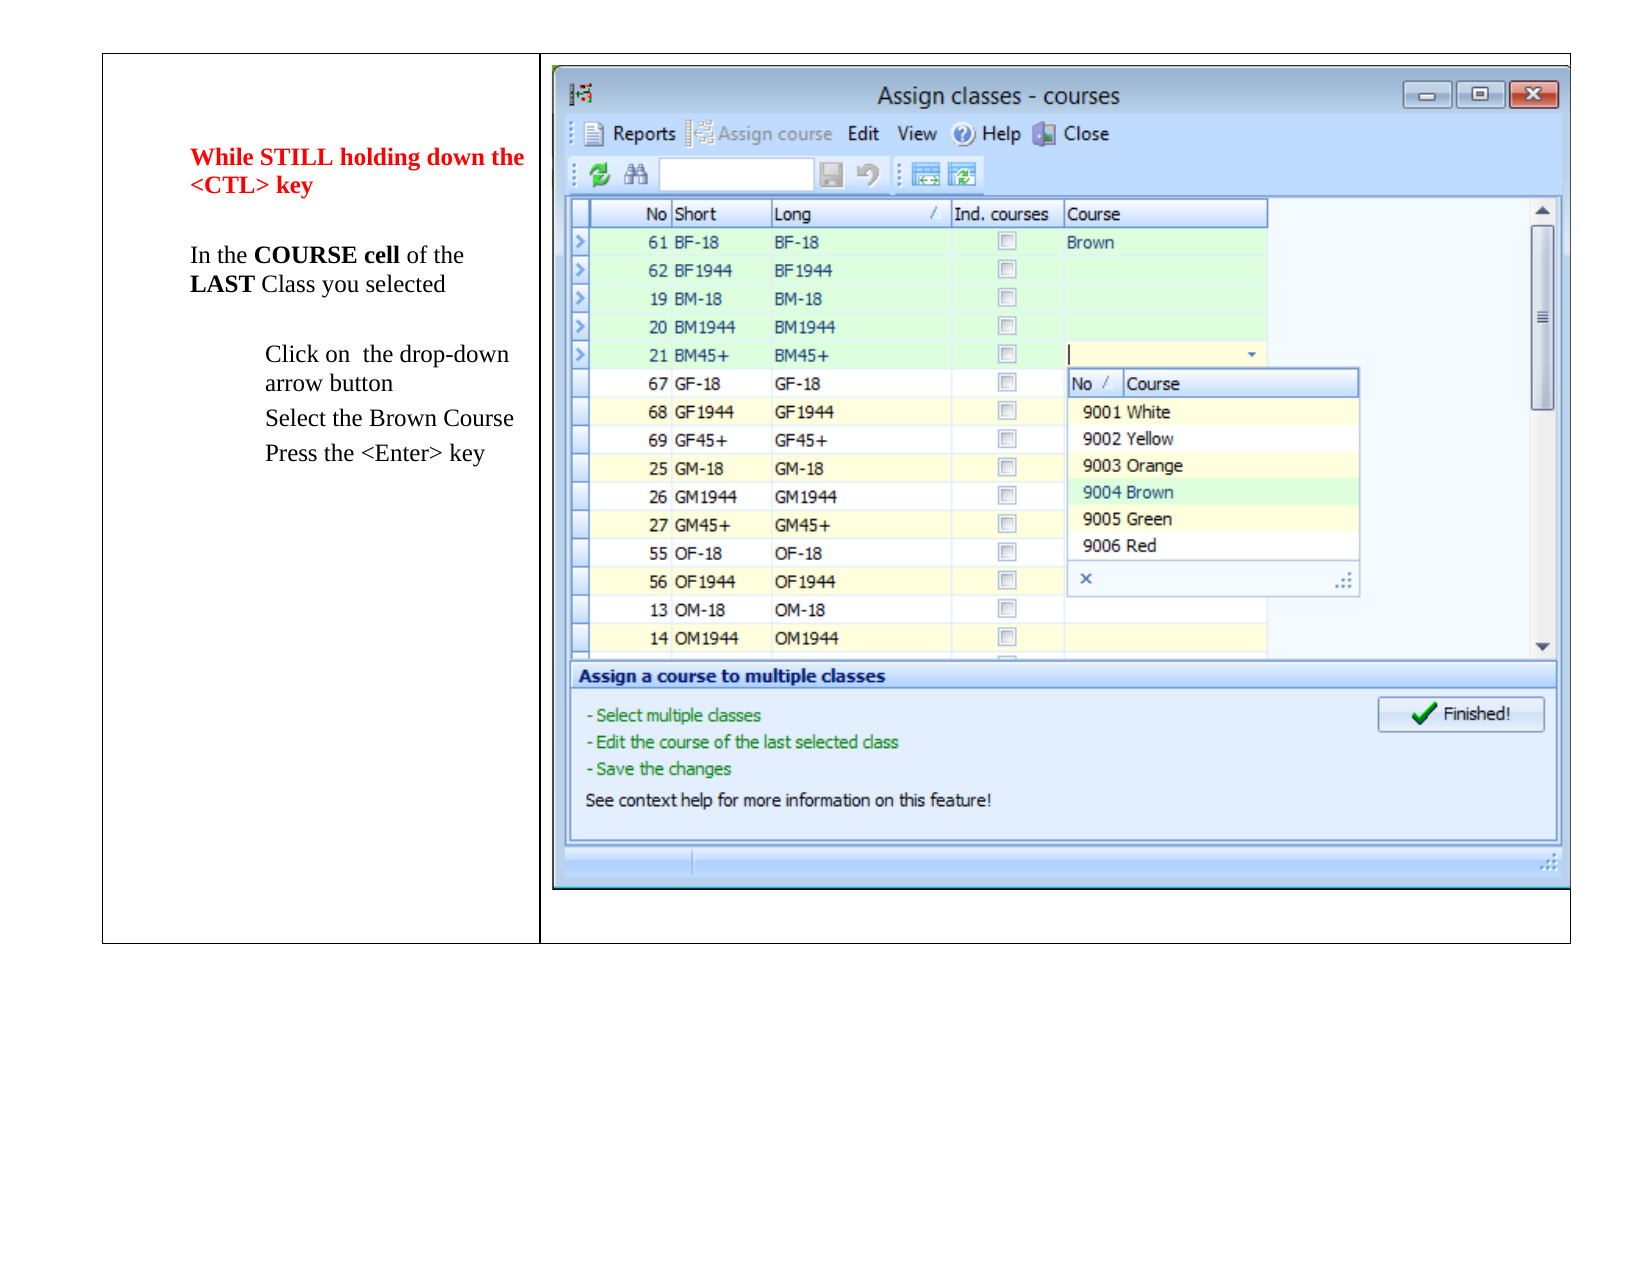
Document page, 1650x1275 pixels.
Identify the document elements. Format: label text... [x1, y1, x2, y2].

picture [551, 65, 1571, 890]
table_cell While STILL holding down the <CTL> key In the COURSE cell of the LAST Class you selected Click on the drop-down arrow button Select the Brown Course Press the <Enter> key [103, 54, 539, 943]
table_cell [541, 54, 1570, 943]
